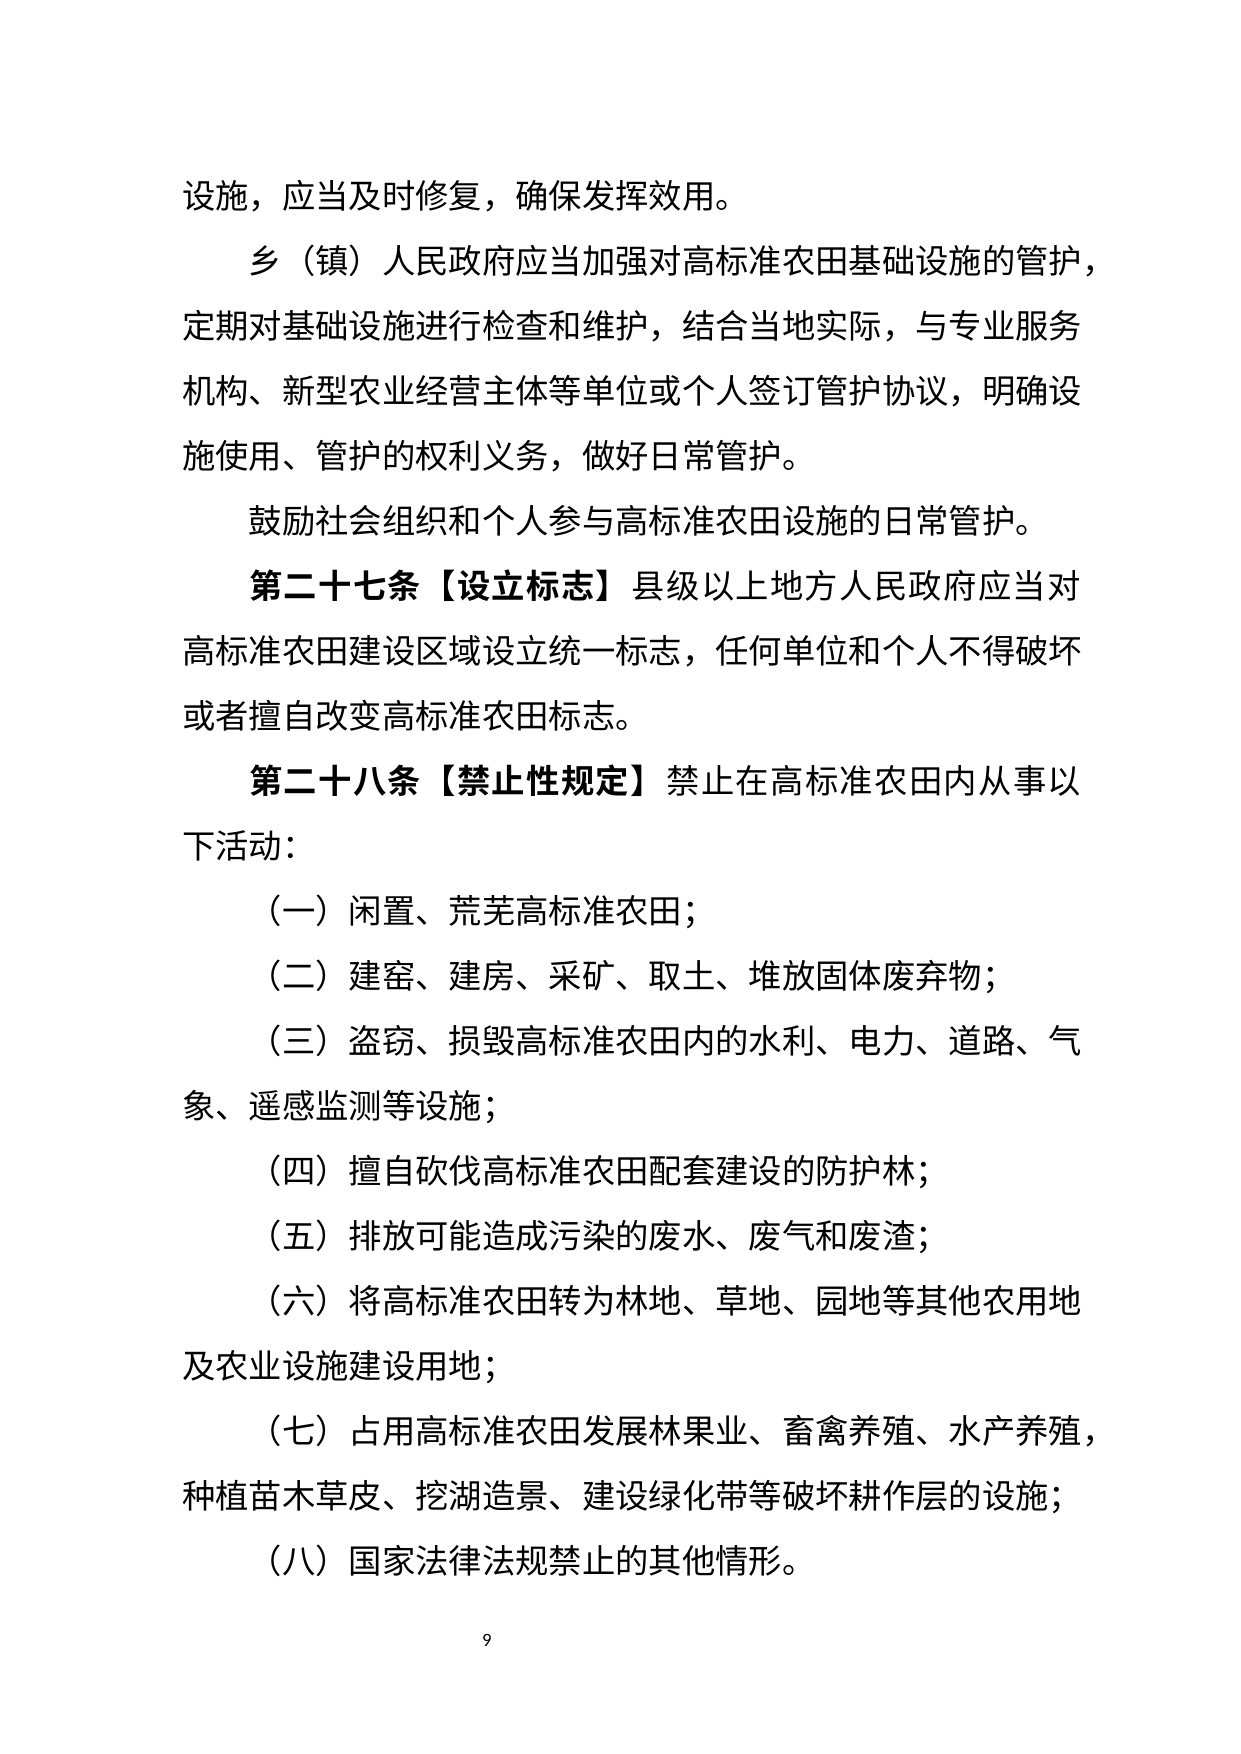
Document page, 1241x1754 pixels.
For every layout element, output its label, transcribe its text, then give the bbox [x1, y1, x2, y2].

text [182, 162, 1082, 227]
text （六）将高标准农田转为林地、草地、园地等其他农用地及农业设施建设用地； [182, 1267, 1082, 1397]
text 第二十七条【设立标志】县级以上地方人民政府应当对高标准农田建设区域设立统一标志，任何单位和个人不得破坏或者擅自改变高标准农田标志。 [182, 552, 1082, 747]
text 第二十八条【禁止性规定】禁止在高标准农田内从事以下活动： [182, 747, 1082, 877]
text （七）占用高标准农田发展林果业、畜禽养殖、水产养殖，种植苗木草皮、挖湖造景、建设绿化带等破坏耕作层的设施； [182, 1397, 1082, 1527]
text 乡（镇）人民政府应当加强对高标准农田基础设施的管护，定期对基础设施进行检查和维护，结合当地实际，与专业服务机构、新型农业经营主体等单位或个人签订管护协议，明确设施使用、管护的权利义务，做好日常管护。 [182, 227, 1082, 487]
text （五）排放可能造成污染的废水、废气和废渣； [182, 1202, 1082, 1267]
text （八）国家法律法规禁止的其他情形。 [182, 1527, 1082, 1592]
text 鼓励社会组织和个人参与高标准农田设施的日常管护。 [182, 487, 1082, 552]
text （三）盗窃、损毁高标准农田内的水利、电力、道路、气象、遥感监测等设施； [182, 1007, 1082, 1137]
text （一）闲置、荒芜高标准农田； [182, 877, 1082, 942]
text （二）建窑、建房、采矿、取土、堆放固体废弃物； [182, 942, 1082, 1007]
text （四）擅自砍伐高标准农田配套建设的防护林； [182, 1137, 1082, 1202]
